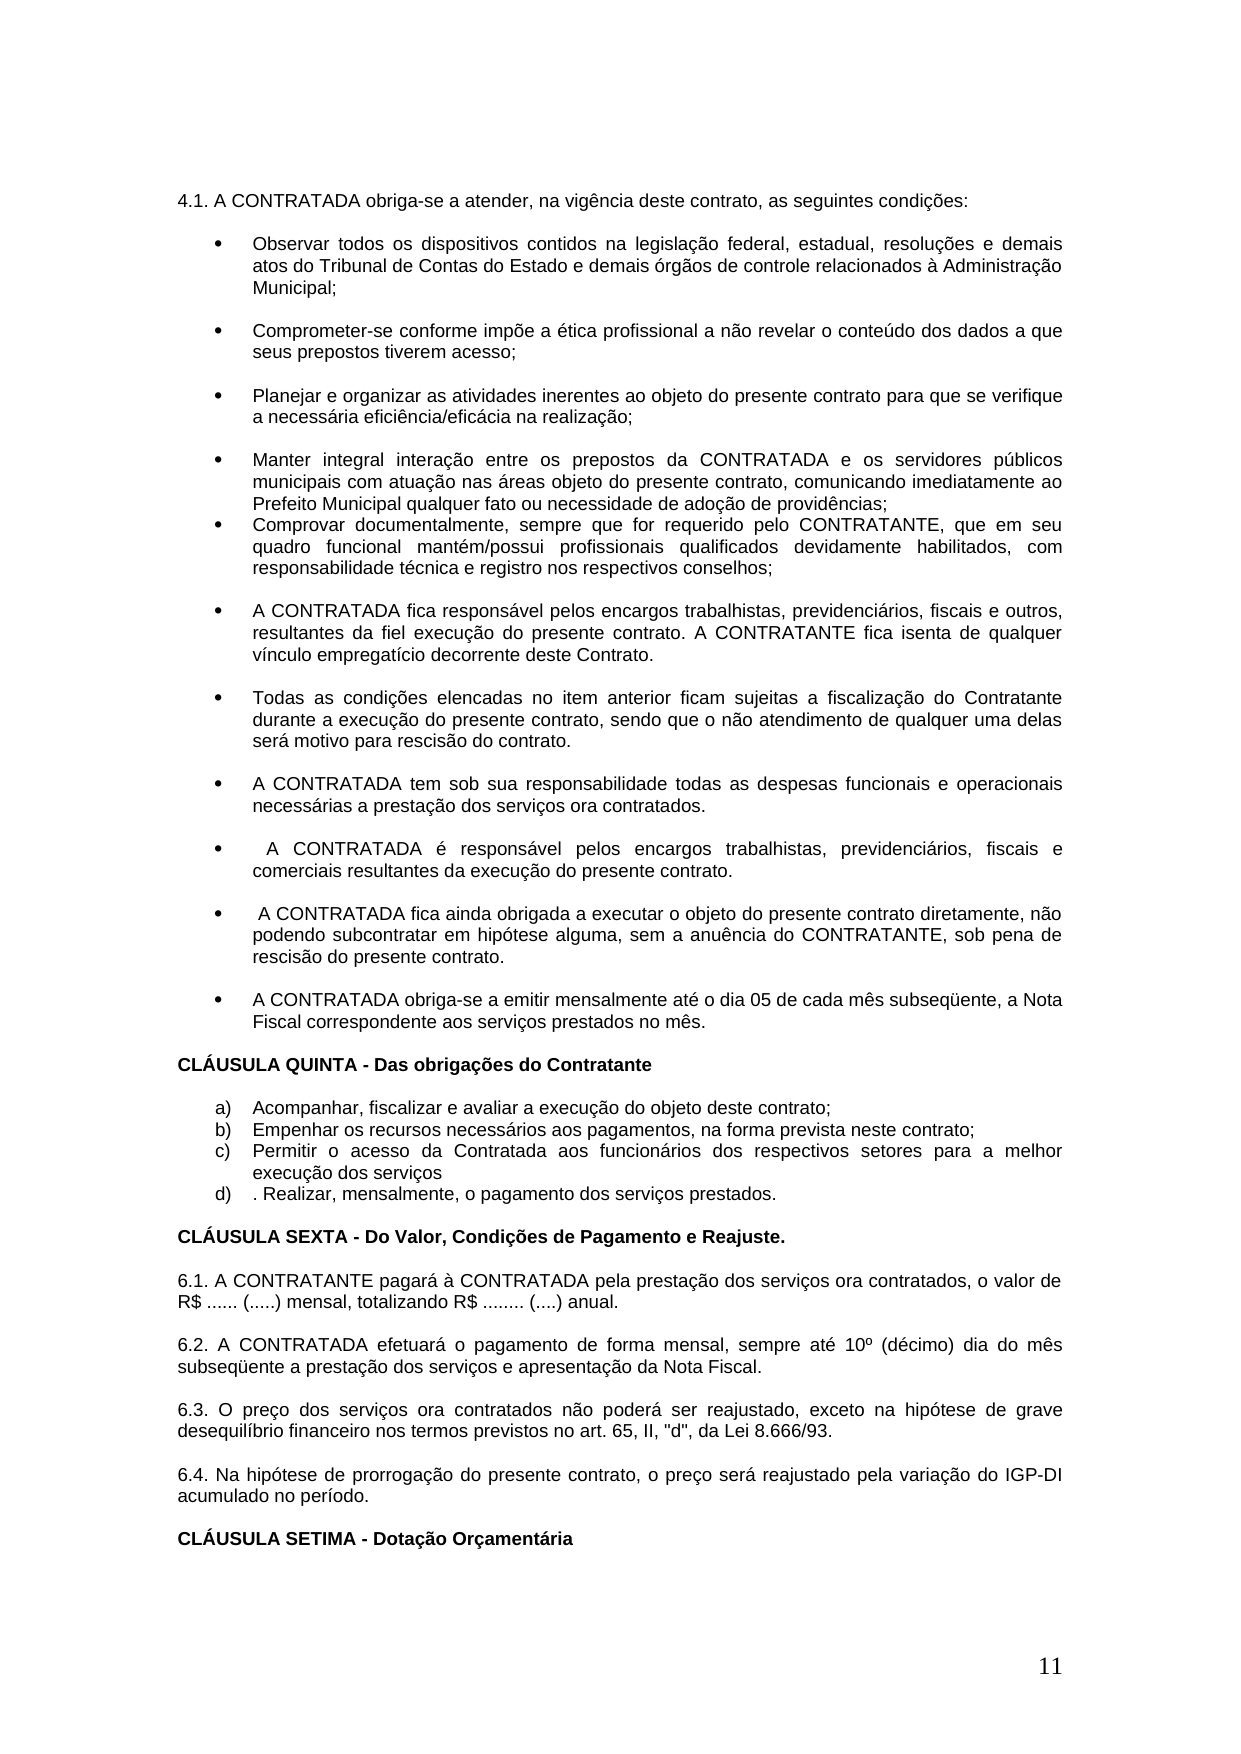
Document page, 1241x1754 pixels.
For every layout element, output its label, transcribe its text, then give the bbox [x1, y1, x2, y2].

text 6.4. Na hipótese de prorrogação do presente contrato, o preço será reajustado pela variação do IGP-DI acumulado no período. [177, 1463, 1063, 1507]
list A CONTRATADA fica responsável pelos encargos trabalhistas, previdenciários, fiscais e outros, resultantes da fiel execução do presente contrato. A CONTRATANTE fica isenta de qualquer vínculo empregatício decorrente deste Contrato. [215, 600, 1063, 665]
list . Realizar, mensalmente, o pagamento dos serviços prestados. [215, 1183, 1063, 1205]
list A CONTRATADA obriga-se a emitir mensalmente até o dia 05 de cada mês subseqüente, a Nota Fiscal correspondente aos serviços prestados no mês. [215, 989, 1063, 1032]
text CLÁUSULA SEXTA - Do Valor, Condições de Pagamento e Reajuste. [177, 1226, 1063, 1248]
list Acompanhar, fiscalizar e avaliar a execução do objeto deste contrato; [215, 1097, 1063, 1118]
list Comprometer-se conforme impõe a ética profissional a não revelar o conteúdo dos dados a que seus prepostos tiverem acesso; [215, 319, 1063, 363]
text 6.2. A CONTRATADA efetuará o pagamento de forma mensal, sempre até 10º (décimo) dia do mês subseqüente a prestação dos serviços e apresentação da Nota Fiscal. [177, 1334, 1063, 1377]
text CLÁUSULA SETIMA - Dotação Orçamentária [177, 1528, 1063, 1550]
list Manter integral interação entre os prepostos da CONTRATADA e os servidores públicos municipais com atuação nas áreas objeto do presente contrato, comunicando imediatamente ao Prefeito Municipal qualquer fato ou necessidade de adoção de providências; [215, 449, 1063, 514]
list Empenhar os recursos necessários aos pagamentos, na forma prevista neste contrato; [215, 1118, 1063, 1140]
list A CONTRATADA tem sob sua responsabilidade todas as despesas funcionais e operacionais necessárias a prestação dos serviços ora contratados. [215, 773, 1063, 816]
text 6.1. A CONTRATANTE pagará à CONTRATADA pela prestação dos serviços ora contratados, o valor de R$ ...... (.....) mensal, totalizando R$ ........ (....) anual. [177, 1269, 1063, 1312]
list Todas as condições elencadas no item anterior ficam sujeitas a fiscalização do Contratante durante a execução do presente contrato, sendo que o não atendimento de qualquer uma delas será motivo para rescisão do contrato. [215, 687, 1063, 751]
list Permitir o acesso da Contratada aos funcionários dos respectivos setores para a melhor execução dos serviços [215, 1140, 1063, 1183]
list A CONTRATADA é responsável pelos encargos trabalhistas, previdenciários, fiscais e comerciais resultantes da execução do presente contrato. [215, 838, 1063, 881]
text 6.3. O preço dos serviços ora contratados não poderá ser reajustado, exceto na hipótese de grave desequilíbrio financeiro nos termos previstos no art. 65, II, "d", da Lei 8.666/93. [177, 1399, 1063, 1442]
list A CONTRATADA fica ainda obrigada a executar o objeto do presente contrato diretamente, não podendo subcontratar em hipótese alguma, sem a anuência do CONTRATANTE, sob pena de rescisão do presente contrato. [215, 903, 1063, 967]
list Observar todos os dispositivos contidos na legislação federal, estadual, resoluções e demais atos do Tribunal de Contas do Estado e demais órgãos de controle relacionados à Administração Municipal; [215, 233, 1063, 298]
list Planejar e organizar as atividades inerentes ao objeto do presente contrato para que se verifique a necessária eficiência/eficácia na realização; [215, 384, 1063, 428]
text CLÁUSULA QUINTA - Das obrigações do Contratante [177, 1054, 1063, 1075]
text 4.1. A CONTRATADA obriga-se a atender, na vigência deste contrato, as seguintes condições: [177, 190, 1063, 212]
list Comprovar documentalmente, sempre que for requerido pelo CONTRATANTE, que em seu quadro funcional mantém/possui profissionais qualificados devidamente habilitados, com responsabilidade técnica e registro nos respectivos conselhos; [215, 514, 1063, 579]
